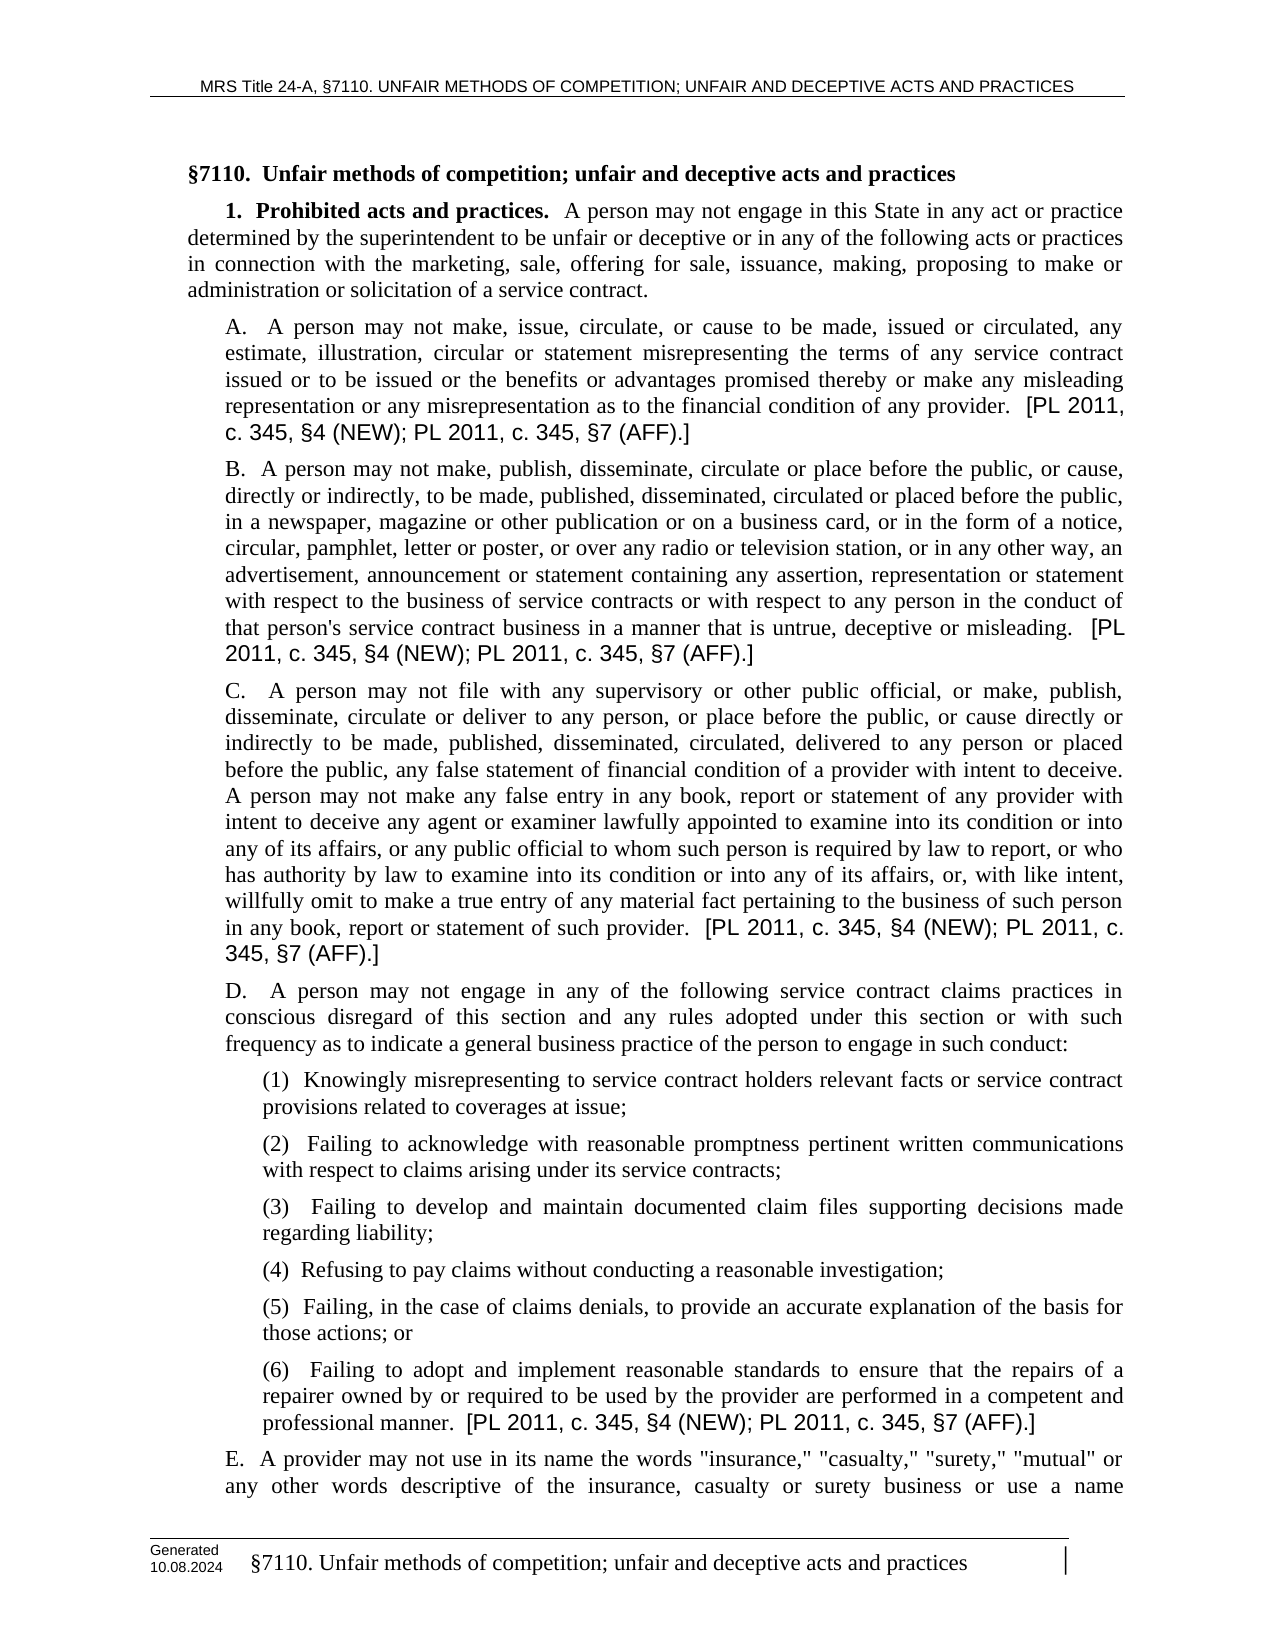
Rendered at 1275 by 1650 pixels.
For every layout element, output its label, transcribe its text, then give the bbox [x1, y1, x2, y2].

text B. A person may not make, publish, disseminate, circulate or place before the public, or cause, directly or indirectly, to be made, published, disseminated, circulated or placed before the public, in a newspaper, magazine or other publication or on a business card, or in the form of a notice, circular, pamphlet, letter or poster, or over any radio or television station, or in any other way, an advertisement, announcement or statement containing any assertion, representation or statement with respect to the business of service contracts or with respect to any person in the conduct of that person's service contract business in a manner that is untrue, deceptive or misleading. [PL 2011, c. 345, §4 (NEW); PL 2011, c. 345, §7 (AFF).] [225, 455, 1125, 666]
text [225, 1445, 1125, 1498]
text (5) Failing, in the case of claims denials, to provide an accurate explanation of the basis for those actions; or [262, 1293, 1125, 1345]
text (4) Refusing to pay claims without conducting a reasonable investigation; [262, 1256, 1125, 1282]
text D. A person may not engage in any of the following service contract claims practices in conscious disregard of this section and any rules adopted under this section or with such frequency as to indicate a general business practice of the person to engage in such conduct: [225, 977, 1125, 1056]
text (1) Knowingly misrepresenting to service contract holders relevant facts or service contract provisions related to coverages at issue; [262, 1067, 1125, 1119]
text §7110. Unfair methods of competition; unfair and deceptive acts and practices [187, 160, 1125, 187]
text (6) Failing to adopt and implement reasonable standards to ensure that the repairs of a repairer owned by or required to be used by the provider are performed in a competent and professional manner. [PL 2011, c. 345, §4 (NEW); PL 2011, c. 345, §7 (AFF).] [262, 1356, 1125, 1435]
text (2) Failing to acknowledge with reasonable promptness pertinent written communications with respect to claims arising under its service contracts; [262, 1130, 1125, 1182]
text (3) Failing to develop and maintain documented claim files supporting decisions made regarding liability; [262, 1193, 1125, 1246]
text A. A person may not make, issue, circulate, or cause to be made, issued or circulated, any estimate, illustration, circular or statement misrepresenting the terms of any service contract issued or to be issued or the benefits or advantages promised thereby or make any misleading representation or any misrepresentation as to the financial condition of any provider. [PL 2011, c. 345, §4 (NEW); PL 2011, c. 345, §7 (AFF).] [225, 313, 1125, 445]
text 1. Prohibited acts and practices. A person may not engage in this State in any act or practice determined by the superintendent to be unfair or deceptive or in any of the following acts or practices in connection with the marketing, sale, offering for sale, issuance, making, proposing to make or administration or solicitation of a service contract. [187, 197, 1125, 303]
text C. A person may not file with any supervisory or other public official, or make, publish, disseminate, circulate or deliver to any person, or place before the public, or cause directly or indirectly to be made, published, disseminated, circulated, delivered to any person or placed before the public, any false statement of financial condition of a provider with intent to deceive. A person may not make any false entry in any book, report or statement of any provider with intent to deceive any agent or examiner lawfully appointed to examine into its condition or into any of its affairs, or any public official to whom such person is required by law to report, or who has authority by law to examine into its condition or into any of its affairs, or, with like intent, willfully omit to make a true entry of any material fact pertaining to the business of such person in any book, report or statement of such provider. [PL 2011, c. 345, §4 (NEW); PL 2011, c. 345, §7 (AFF).] [225, 677, 1125, 967]
